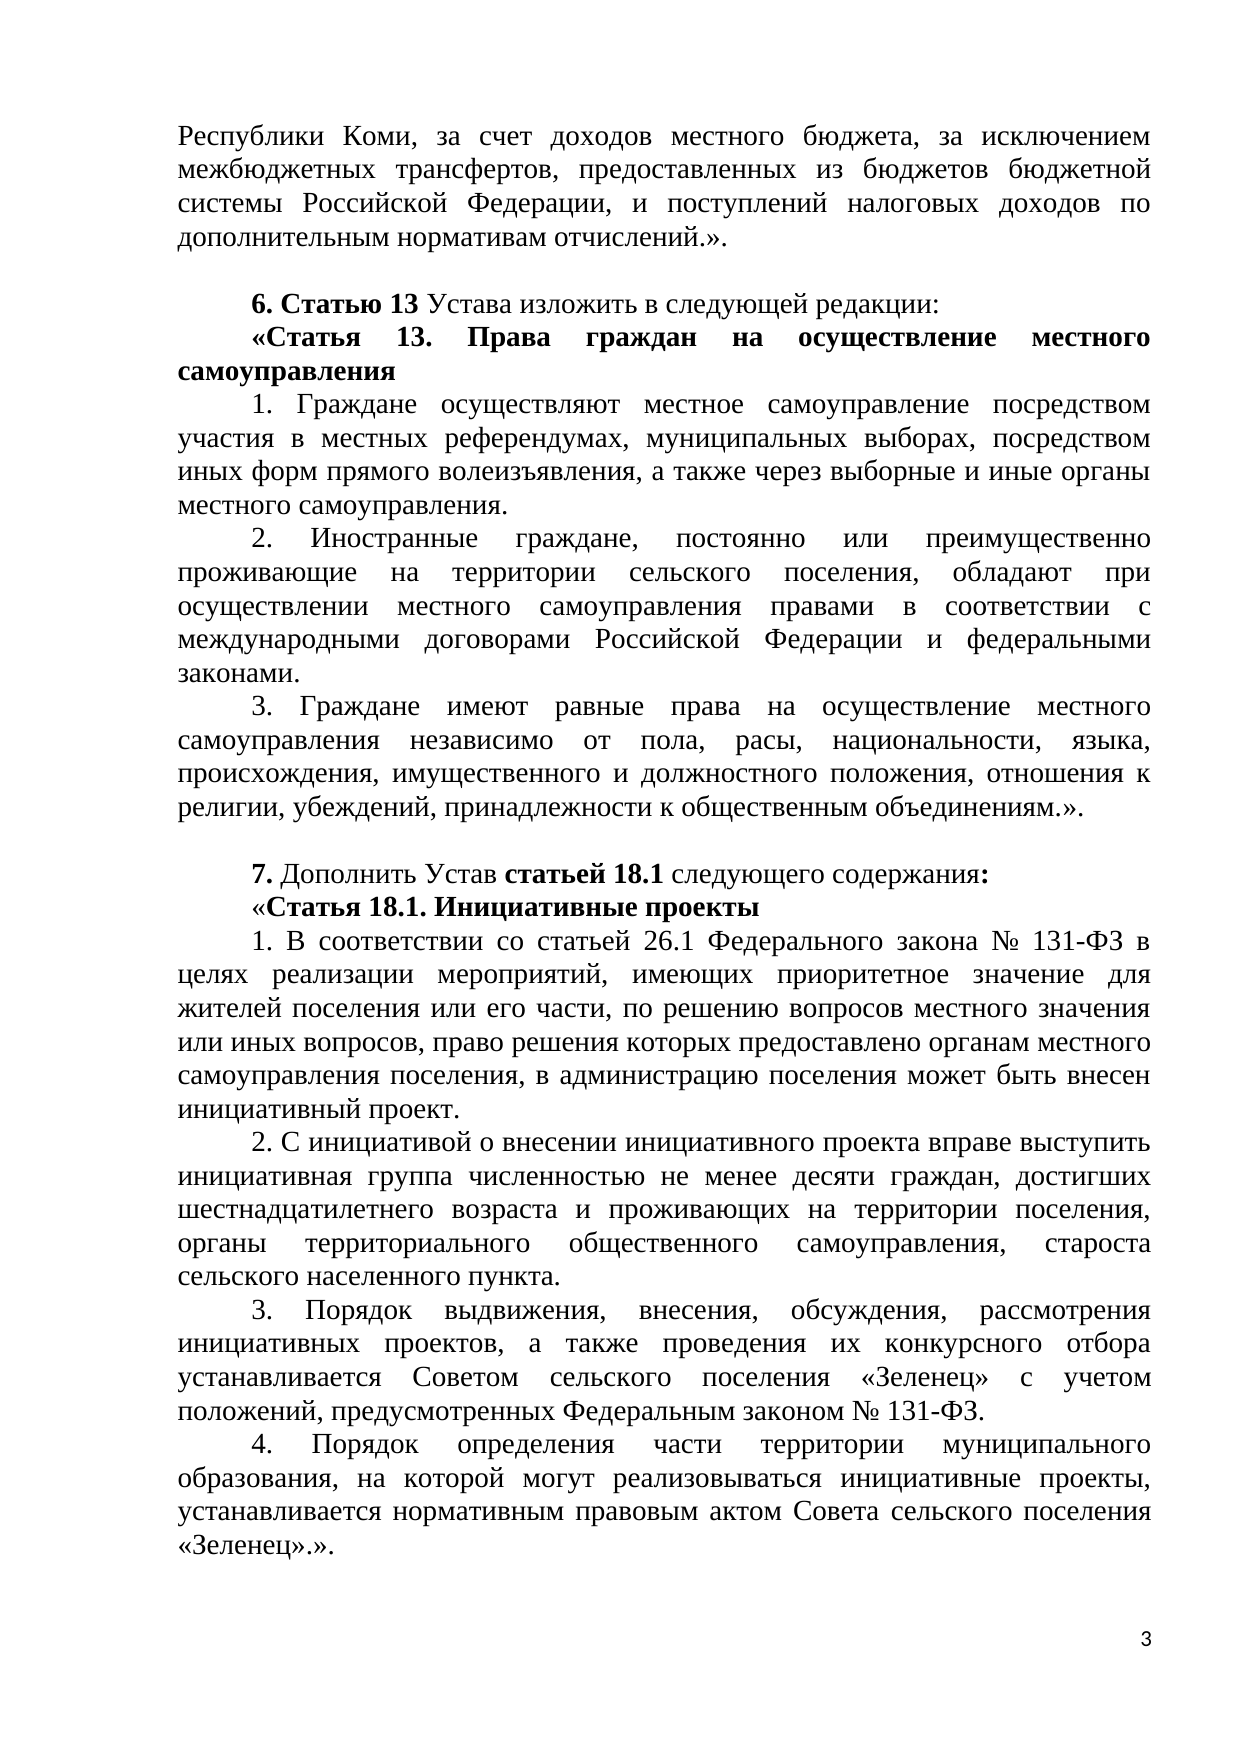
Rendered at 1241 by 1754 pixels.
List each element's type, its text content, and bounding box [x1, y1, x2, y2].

text 2. С инициативой о внесении инициативного проекта вправе выступить инициативная группа численностью не менее десяти граждан, достигших шестнадцатилетнего возраста и проживающих на территории поселения, органы территориального общественного самоуправления, староста сельского населенного пункта. [177, 1124, 1152, 1292]
text 7. Дополнить Устав статьей 18.1 следующего содержания: [177, 856, 1152, 889]
text 3. Порядок выдвижения, внесения, обсуждения, рассмотрения инициативных проектов, а также проведения их конкурсного отбора устанавливается Советом сельского поселения «Зеленец» с учетом положений, предусмотренных Федеральным законом № 131-ФЗ. [177, 1292, 1152, 1426]
text «Статья 18.1. Инициативные проекты [177, 889, 1152, 923]
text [177, 118, 1152, 252]
text 2. Иностранные граждане, постоянно или преимущественно проживающие на территории сельского поселения, обладают при осуществлении местного самоуправления правами в соответствии с международными договорами Российской Федерации и федеральными законами. [177, 521, 1152, 688]
text 6. Статью 13 Устава изложить в следующей редакции: [177, 286, 1152, 319]
text 3. Граждане имеют равные права на осуществление местного самоуправления независимо от пола, расы, национальности, языка, происхождения, имущественного и должностного положения, отношения к религии, убеждений, принадлежности к общественным объединениям.». [177, 688, 1152, 822]
text 1. В соответствии со статьей 26.1 Федерального закона № 131-ФЗ в целях реализации мероприятий, имеющих приоритетное значение для жителей поселения или его части, по решению вопросов местного значения или иных вопросов, право решения которых предоставлено органам местного самоуправления поселения, в администрацию поселения может быть внесен инициативный проект. [177, 923, 1152, 1124]
text 4. Порядок определения части территории муниципального образования, на которой могут реализовываться инициативные проекты, устанавливается нормативным правовым актом Совета сельского поселения «Зеленец».». [177, 1426, 1152, 1560]
text «Статья 13. Права граждан на осуществление местного самоуправления [177, 319, 1152, 386]
text 1. Граждане осуществляют местное самоуправление посредством участия в местных референдумах, муниципальных выборах, посредством иных форм прямого волеизъявления, а также через выборные и иные органы местного самоуправления. [177, 386, 1152, 521]
